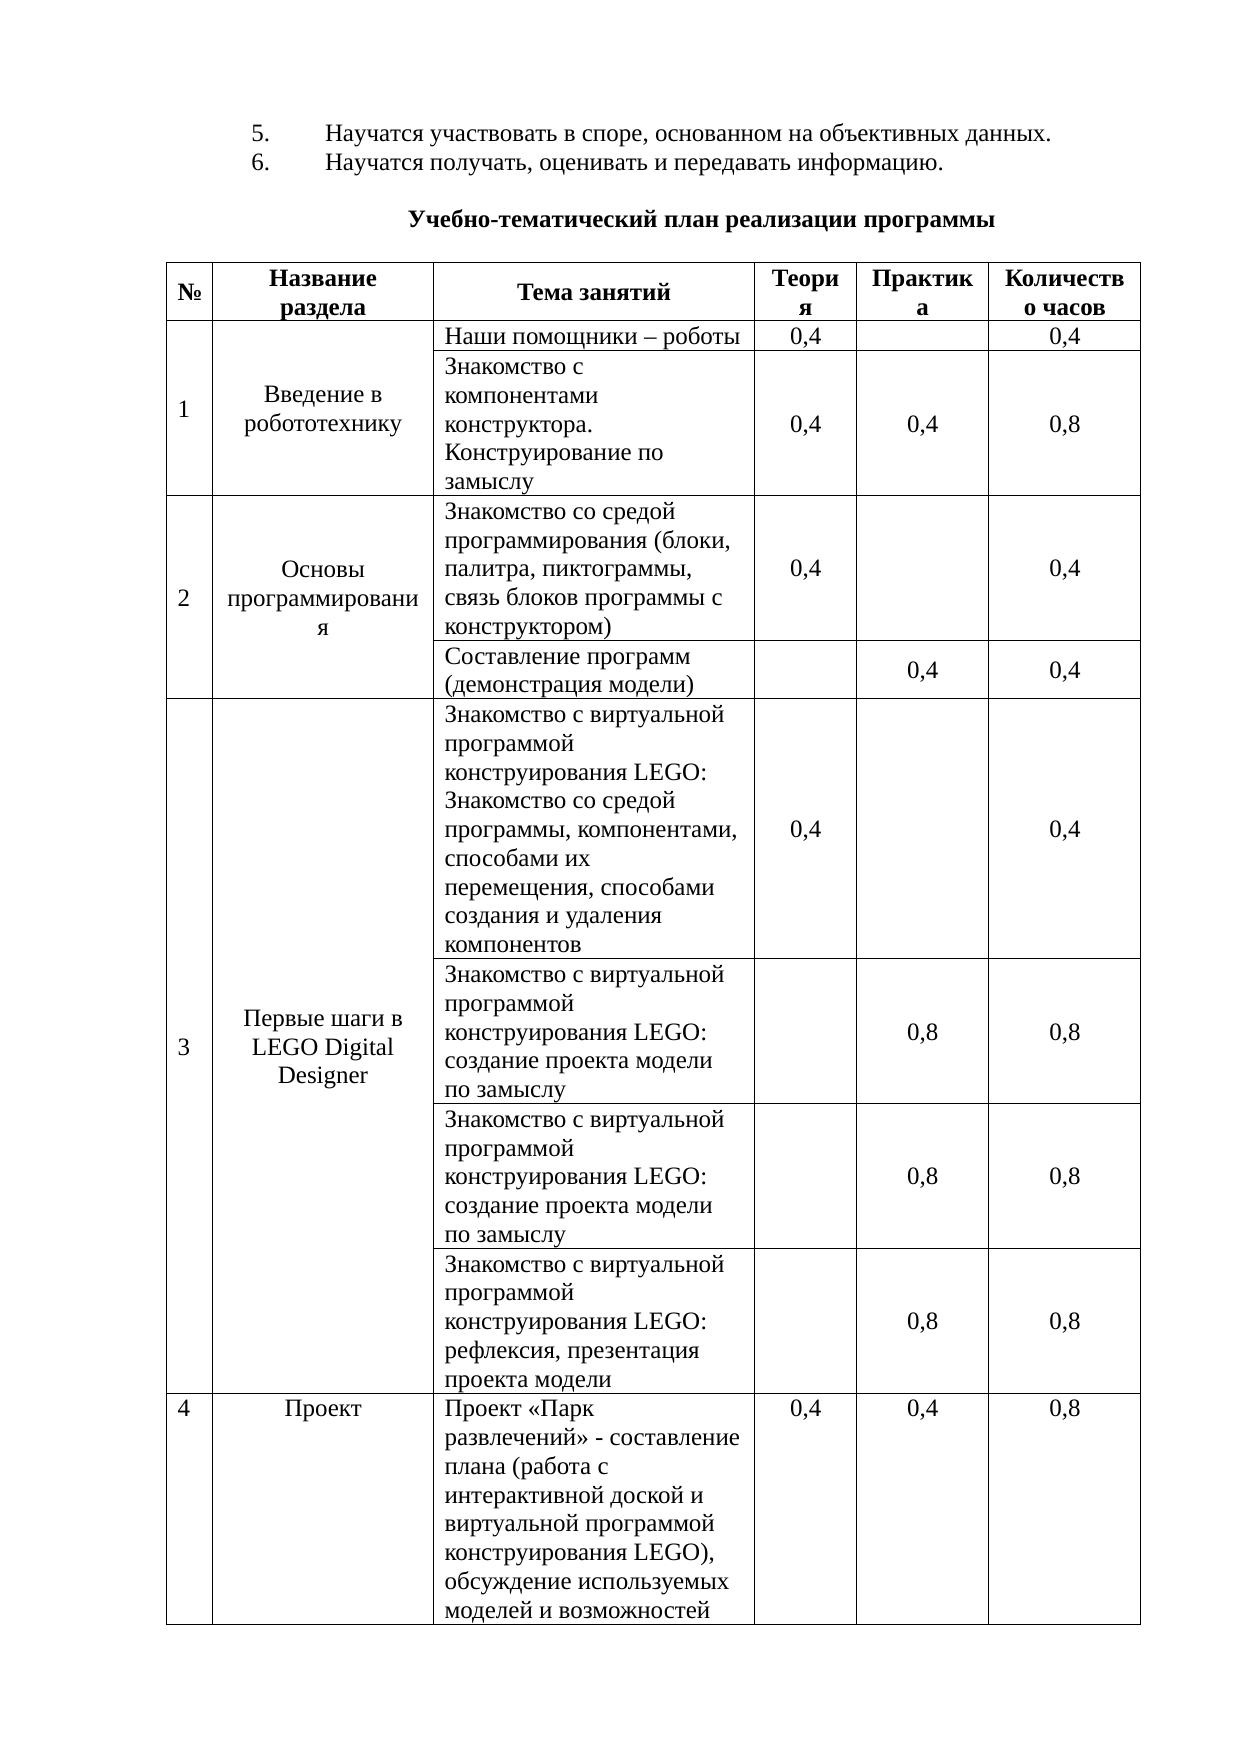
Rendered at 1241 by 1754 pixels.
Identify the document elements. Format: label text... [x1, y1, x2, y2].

table_header Количество часов [989, 263, 1140, 320]
table_cell [167, 1394, 212, 1623]
table_cell Составление программ (демонстрация модели) [434, 641, 754, 698]
table_cell 0,4 [857, 351, 988, 495]
table_cell 0,4 [755, 496, 856, 640]
table_cell 0,8 [989, 1394, 1140, 1623]
table_cell 0,8 [989, 959, 1140, 1103]
table_cell 0,4 [755, 321, 856, 350]
table_cell [755, 959, 856, 1103]
table_cell [167, 321, 212, 495]
table_cell 0,4 [755, 699, 856, 958]
table_cell Знакомство с виртуальной программой конструирования LEGO: создание проекта модели по замыслу [434, 1104, 754, 1248]
table_cell 0,4 [755, 1394, 856, 1623]
table_cell [755, 1249, 856, 1392]
table_cell Знакомство со средой программирования (блоки, палитра, пиктограммы, связь блоков программы с конструктором) [434, 496, 754, 640]
table_cell 0,4 [989, 641, 1140, 698]
table_cell Наши помощники – роботы [434, 321, 754, 350]
table_cell [857, 496, 988, 640]
table_cell 0,8 [989, 1104, 1140, 1248]
table_header Теория [755, 263, 856, 320]
table_cell 0,8 [857, 959, 988, 1103]
table_cell 0,4 [989, 496, 1140, 640]
table_cell Первые шаги в LEGO Digital Designer [213, 699, 433, 1392]
table_cell Знакомство с виртуальной программой конструирования LEGO: рефлексия, презентация проекта модели [434, 1249, 754, 1392]
table_cell 0,8 [989, 1249, 1140, 1392]
table_cell 0,4 [857, 641, 988, 698]
table_cell Введение в робототехнику [213, 321, 433, 495]
table_cell 0,4 [989, 321, 1140, 350]
table_cell Знакомство с компонентами конструктора. Конструирование по замыслу [434, 351, 754, 495]
text Учебно-тематический план реализации программы [177, 204, 1152, 233]
table_cell [857, 321, 988, 350]
table_header № [167, 263, 212, 320]
table_header Практика [857, 263, 988, 320]
table_cell [755, 1104, 856, 1248]
table_cell Знакомство с виртуальной программой конструирования LEGO: создание проекта модели по замыслу [434, 959, 754, 1103]
table_cell Знакомство с виртуальной программой конструирования LEGO: Знакомство со средой программы, компонентами, способами их перемещения, способами создания и удаления компонентов [434, 699, 754, 958]
table_cell 0,4 [857, 1394, 988, 1623]
table_cell Основы программирования [213, 496, 433, 698]
table_header Тема занятий [434, 263, 754, 320]
table_cell [755, 641, 856, 698]
table_cell 0,8 [857, 1104, 988, 1248]
table_cell Проект [213, 1394, 433, 1623]
table_cell [167, 699, 212, 1392]
list Научатся получать, оценивать и передавать информацию. [177, 147, 1152, 176]
table_cell [857, 699, 988, 958]
table_cell 0,8 [857, 1249, 988, 1392]
list Научатся участвовать в споре, основанном на объективных данных. [177, 118, 1152, 147]
table_header Название раздела [213, 263, 433, 320]
table_cell 0,4 [989, 699, 1140, 958]
table_cell 0,8 [989, 351, 1140, 495]
table_cell 0,4 [755, 351, 856, 495]
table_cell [434, 1394, 754, 1623]
table_cell [167, 496, 212, 698]
